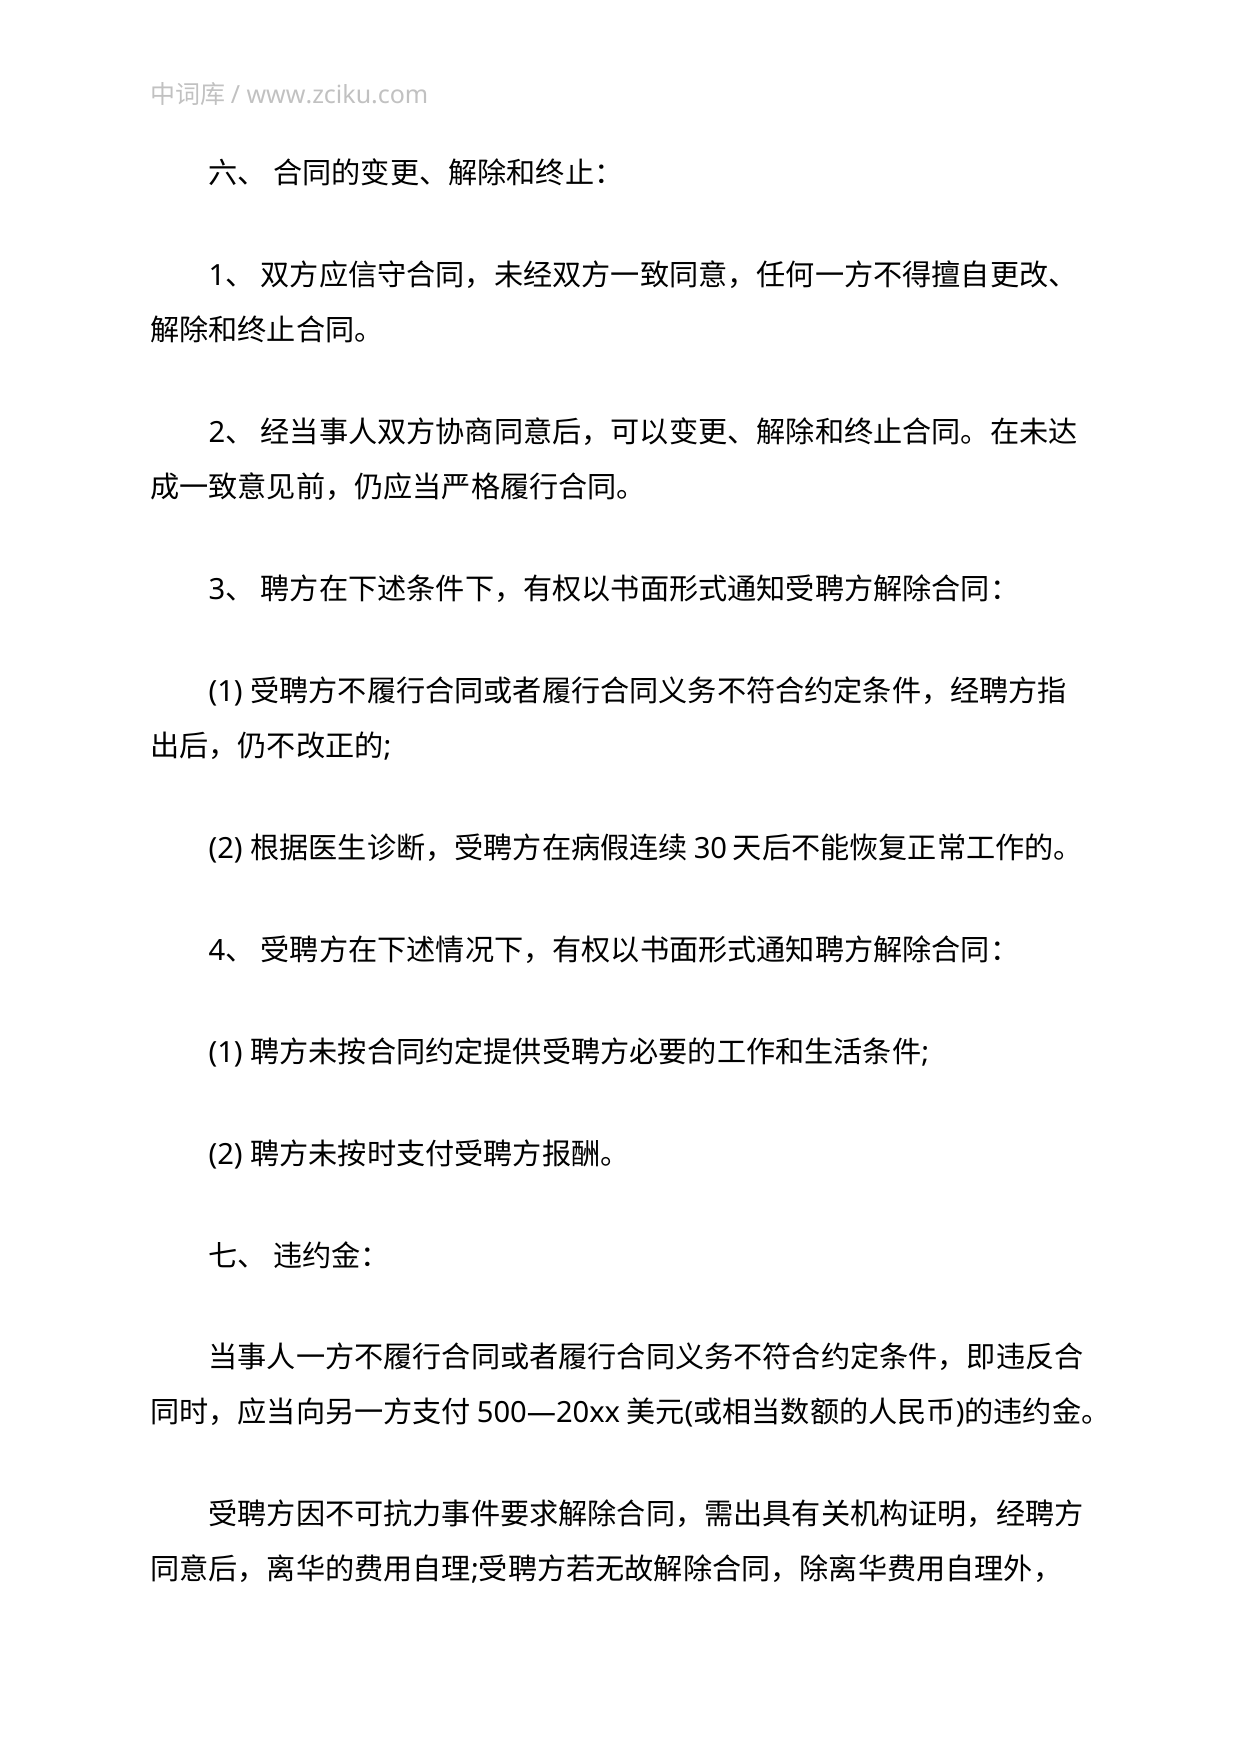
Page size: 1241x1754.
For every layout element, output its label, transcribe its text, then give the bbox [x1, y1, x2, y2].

text (1) 聘方未按合同约定提供受聘方必要的工作和生活条件; [150, 1028, 1090, 1071]
text 当事人一方不履行合同或者履行合同义务不符合约定条件，即违反合同时，应当向另一方支付500—20xx美元(或相当数额的人民币)的违约金。 [150, 1334, 1090, 1431]
text 七、 违约金： [150, 1232, 1090, 1274]
text (2) 根据医生诊断，受聘方在病假连续30天后不能恢复正常工作的。 [150, 824, 1090, 867]
text 1、 双方应信守合同，未经双方一致同意，任何一方不得擅自更改、解除和终止合同。 [150, 252, 1090, 349]
text (1) 受聘方不履行合同或者履行合同义务不符合约定条件，经聘方指出后，仍不改正的; [150, 667, 1090, 765]
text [150, 1491, 1090, 1588]
text 2、 经当事人双方协商同意后，可以变更、解除和终止合同。在未达成一致意见前，仍应当严格履行合同。 [150, 408, 1090, 506]
text 4、 受聘方在下述情况下，有权以书面形式通知聘方解除合同： [150, 926, 1090, 969]
text 3、 聘方在下述条件下，有权以书面形式通知受聘方解除合同： [150, 565, 1090, 608]
text 六、 合同的变更、解除和终止： [150, 150, 1090, 192]
text (2) 聘方未按时支付受聘方报酬。 [150, 1130, 1090, 1173]
